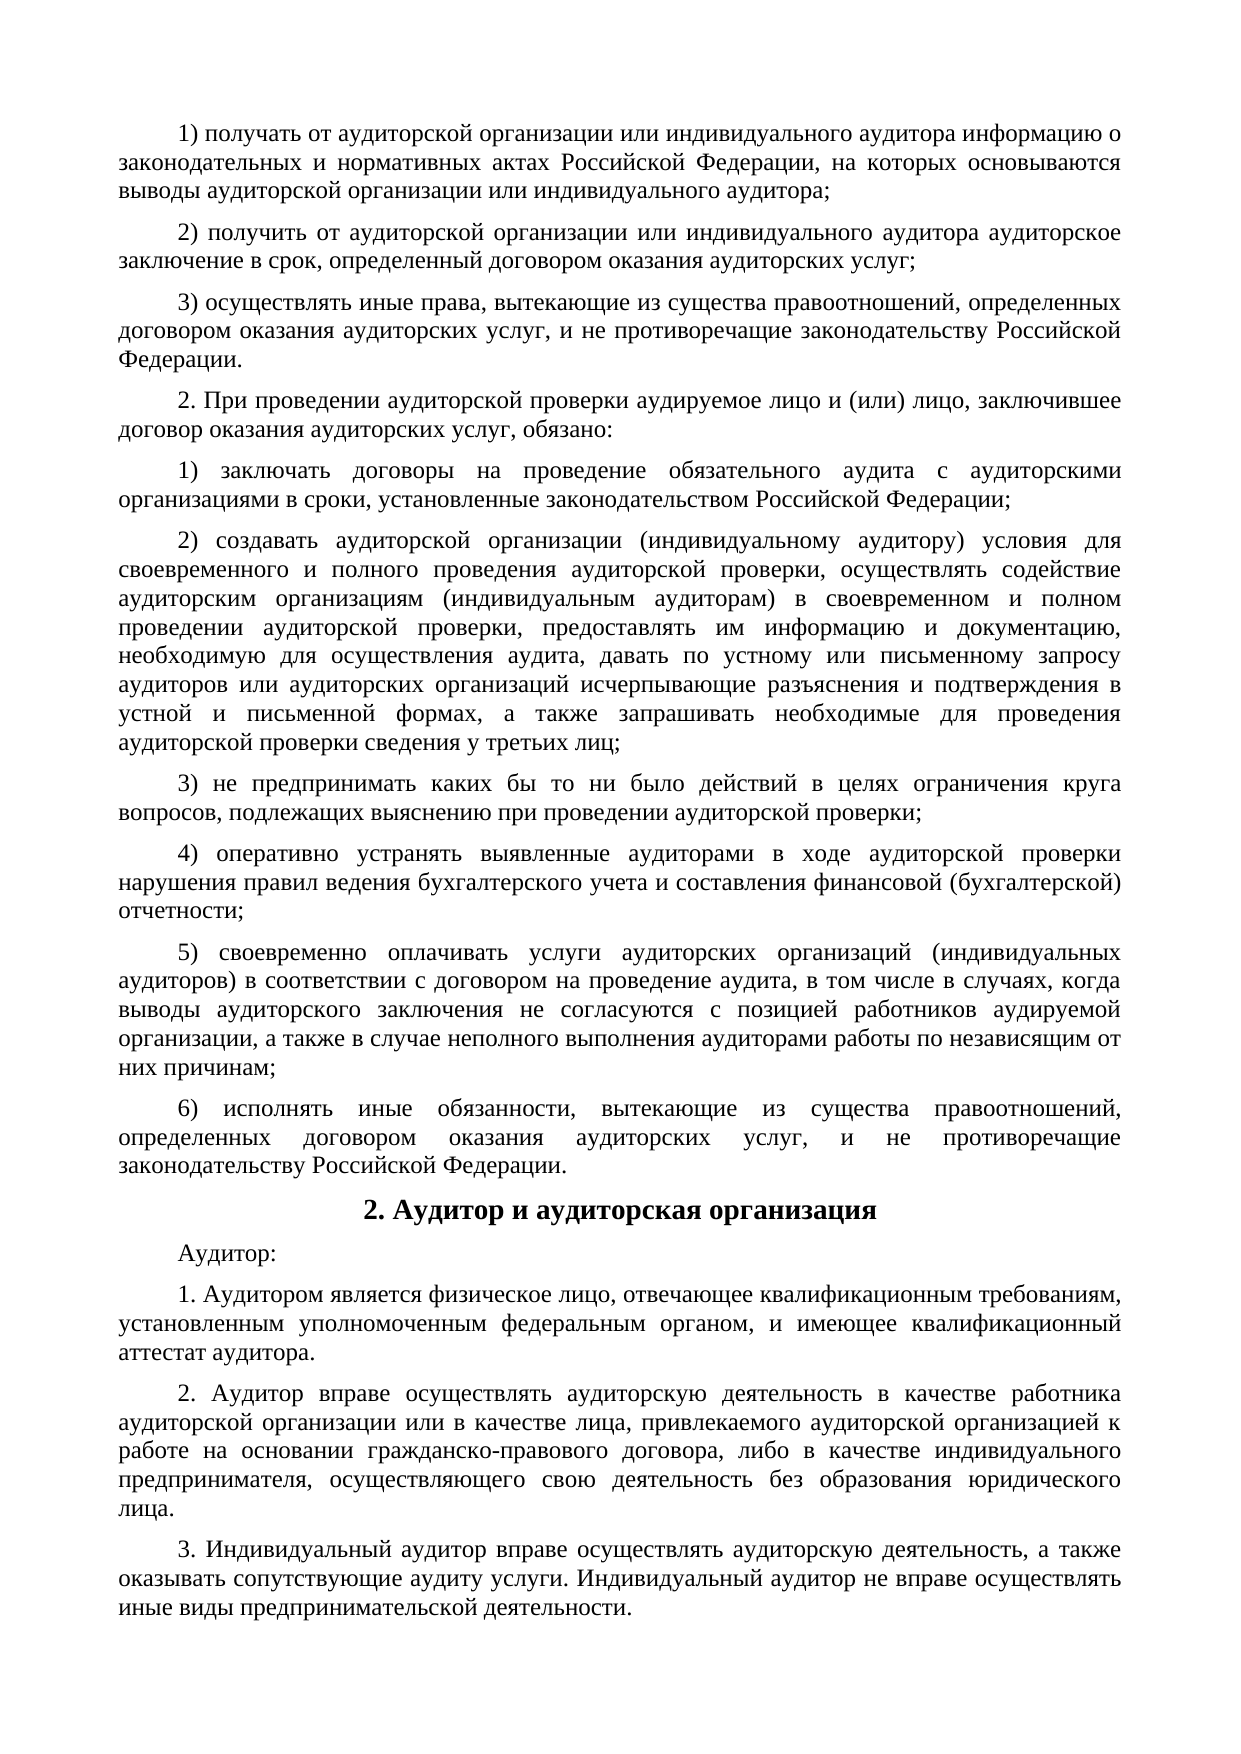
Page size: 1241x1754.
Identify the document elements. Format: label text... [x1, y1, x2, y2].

text 1) заключать договоры на проведение обязательного аудита с аудиторскими организациями в сроки, установленные законодательством Российской Федерации; [118, 456, 1122, 513]
text 3) не предпринимать каких бы то ни было действий в целях ограничения круга вопросов, подлежащих выяснению при проведении аудиторской проверки; [118, 768, 1122, 826]
text 2. При проведении аудиторской проверки аудируемое лицо и (или) лицо, заключившее договор оказания аудиторских услуг, обязано: [118, 386, 1122, 443]
text Аудитор: [118, 1238, 1122, 1267]
text 6) исполнять иные обязанности, вытекающие из существа правоотношений, определенных договором оказания аудиторских услуг, и не противоречащие законодательству Российской Федерации. [118, 1093, 1122, 1179]
text 2. Аудитор и аудиторская организация [118, 1192, 1122, 1225]
text 3. Индивидуальный аудитор вправе осуществлять аудиторскую деятельность, а также оказывать сопутствующие аудиту услуги. Индивидуальный аудитор не вправе осуществлять иные виды предпринимательской деятельности. [118, 1534, 1122, 1620]
text 3) осуществлять иные права, вытекающие из существа правоотношений, определенных договором оказания аудиторских услуг, и не противоречащие законодательству Российской Федерации. [118, 287, 1122, 373]
text 2) создавать аудиторской организации (индивидуальному аудитору) условия для своевременного и полного проведения аудиторской проверки, осуществлять содействие аудиторским организациям (индивидуальным аудиторам) в своевременном и полном проведении аудиторской проверки, предоставлять им информацию и документацию, необходимую для осуществления аудита, давать по устному или письменному запросу аудиторов или аудиторских организаций исчерпывающие разъяснения и подтверждения в устной и письменной формах, а также запрашивать необходимые для проведения аудиторской проверки сведения у третьих лиц; [118, 526, 1122, 756]
text 2. Аудитор вправе осуществлять аудиторскую деятельность в качестве работника аудиторской организации или в качестве лица, привлекаемого аудиторской организацией к работе на основании гражданско-правового договора, либо в качестве индивидуального предпринимателя, осуществляющего свою деятельность без образования юридического лица. [118, 1378, 1122, 1522]
text 4) оперативно устранять выявленные аудиторами в ходе аудиторской проверки нарушения правил ведения бухгалтерского учета и составления финансовой (бухгалтерской) отчетности; [118, 838, 1122, 924]
text 1) получать от аудиторской организации или индивидуального аудитора информацию о законодательных и нормативных актах Российской Федерации, на которых основываются выводы аудиторской организации или индивидуального аудитора; [118, 118, 1122, 204]
text 1. Аудитором является физическое лицо, отвечающее квалификационным требованиям, установленным уполномоченным федеральным органом, и имеющее квалификационный аттестат аудитора. [118, 1279, 1122, 1365]
text 2) получить от аудиторской организации или индивидуального аудитора аудиторское заключение в срок, определенный договором оказания аудиторских услуг; [118, 217, 1122, 274]
text 5) своевременно оплачивать услуги аудиторских организаций (индивидуальных аудиторов) в соответствии с договором на проведение аудита, в том числе в случаях, когда выводы аудиторского заключения не согласуются с позицией работников аудируемой организации, а также в случае неполного выполнения аудиторами работы по независящим от них причинам; [118, 937, 1122, 1081]
